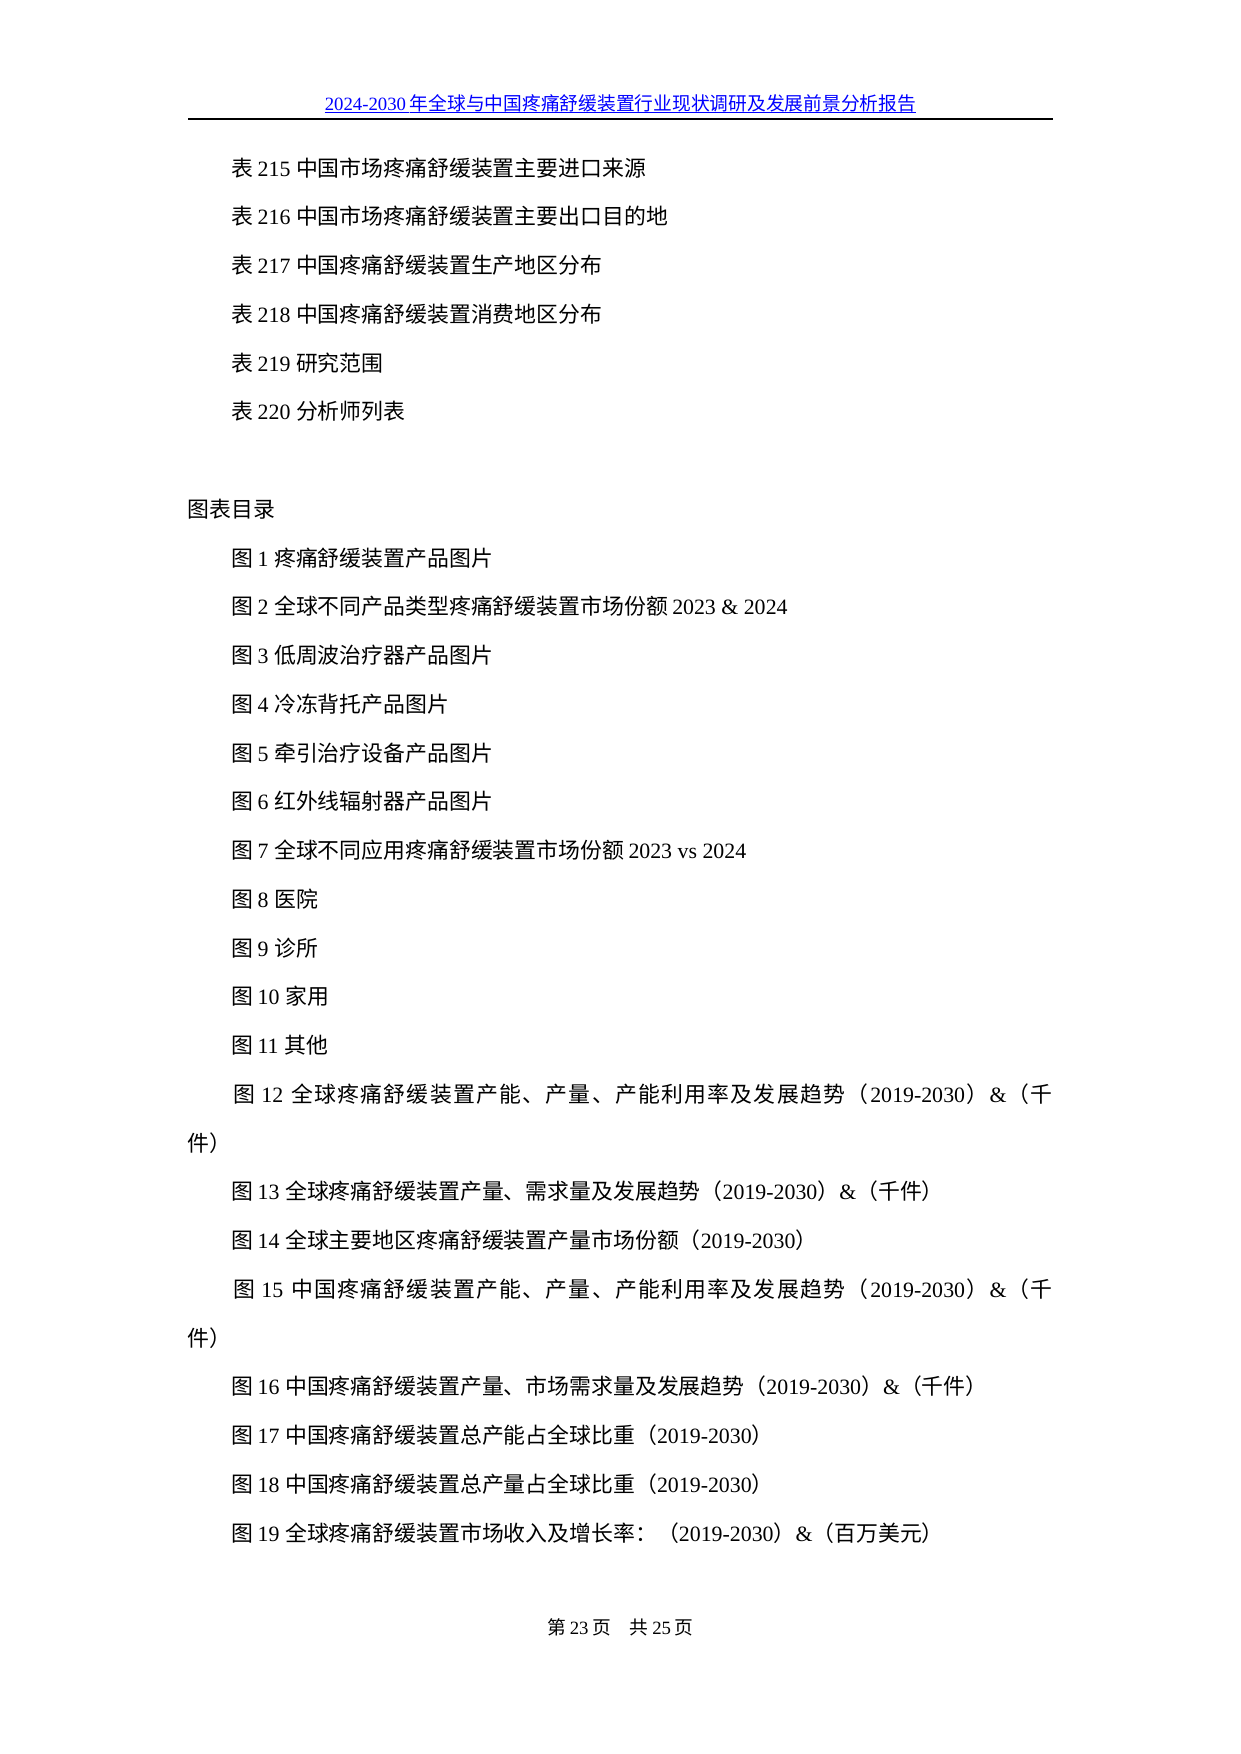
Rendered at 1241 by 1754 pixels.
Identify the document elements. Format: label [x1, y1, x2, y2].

text [187, 150, 1053, 1548]
